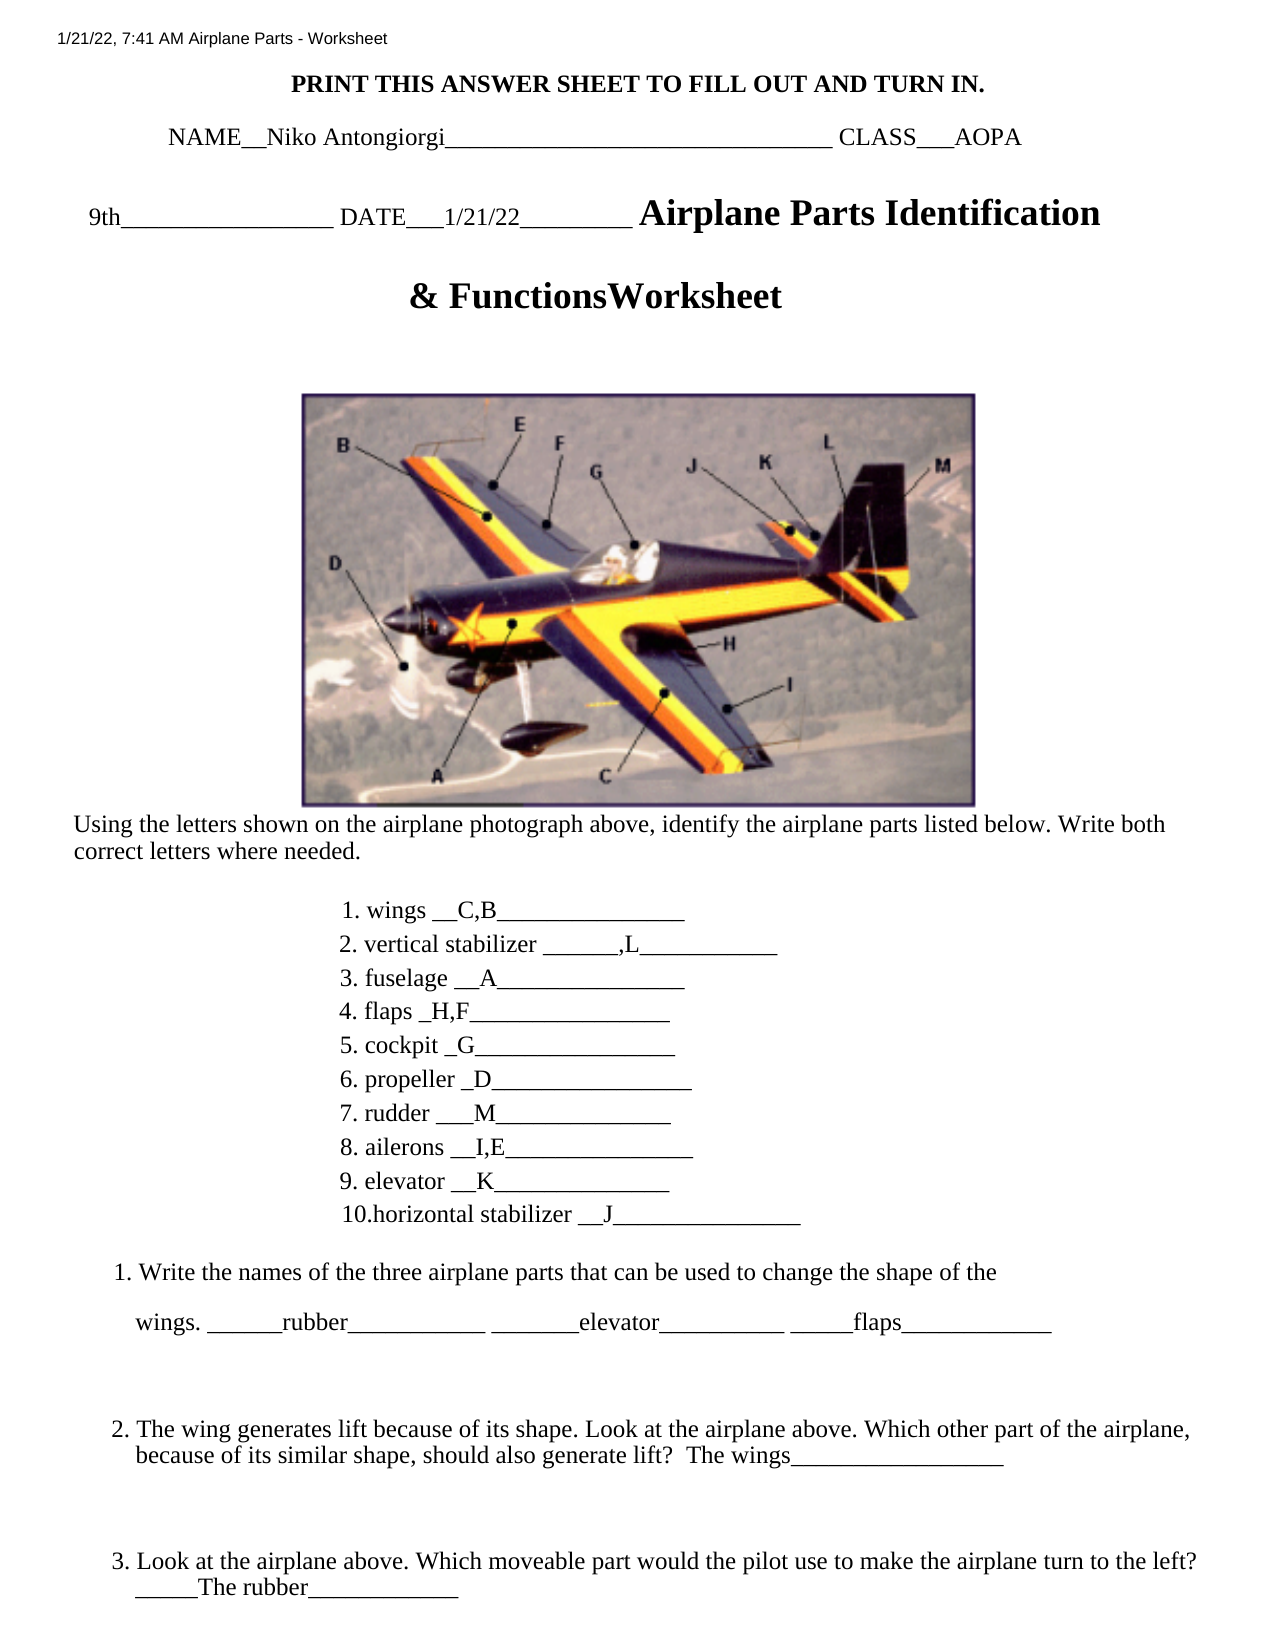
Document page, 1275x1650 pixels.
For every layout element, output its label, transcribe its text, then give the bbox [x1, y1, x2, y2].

text PRINT THIS ANSWER SHEET TO FILL OUT AND TURN IN. [56, 69, 1220, 98]
text 4. flaps _H,F________________ [339, 996, 1220, 1025]
text 8. ailerons __I,E_______________ [340, 1132, 1220, 1161]
text Using the letters shown on the airplane photograph above, identify the airplane parts listed below. Write both correct letters where needed. [73, 811, 1167, 865]
text 1. wings __C,B_______________ [341, 895, 1220, 924]
text 6. propeller _D________________ [339, 1064, 1220, 1093]
text NAME__Niko Antongiorgi_______________________________ CLASS___AOPA 9th_________________ DATE___1/21/22_________ Airplane Parts Identification & FunctionsWorksheet [72, 122, 1117, 316]
text 2. The wing generates lift because of its shape. Look at the airplane above. Which other part of the airplane, because of its similar shape, should also generate lift? The wings_________________ [111, 1416, 1192, 1469]
picture [296, 391, 980, 812]
text 9. elevator __K______________ [339, 1166, 1220, 1194]
text 1/21/22, 7:41 AM Airplane Parts - Worksheet [57, 29, 1220, 48]
text 2. vertical stabilizer ______,L___________ [339, 929, 1220, 957]
text 1. Write the names of the three airplane parts that can be used to change the shape of the wings. ______rubber___________ _______elevator__________ _____flaps____________ [113, 1257, 1067, 1336]
text 7. rudder ___M______________ [339, 1098, 1220, 1127]
text 3. fuselage __A_______________ [339, 963, 1220, 991]
text 5. cockpit _G________________ [339, 1030, 1220, 1059]
text 3. Look at the airplane above. Which moveable part would the pilot use to make the airplane turn to the left? _____The rubber____________ [111, 1548, 1199, 1601]
text 10.horizontal stabilizer __J_______________ [341, 1199, 1220, 1228]
